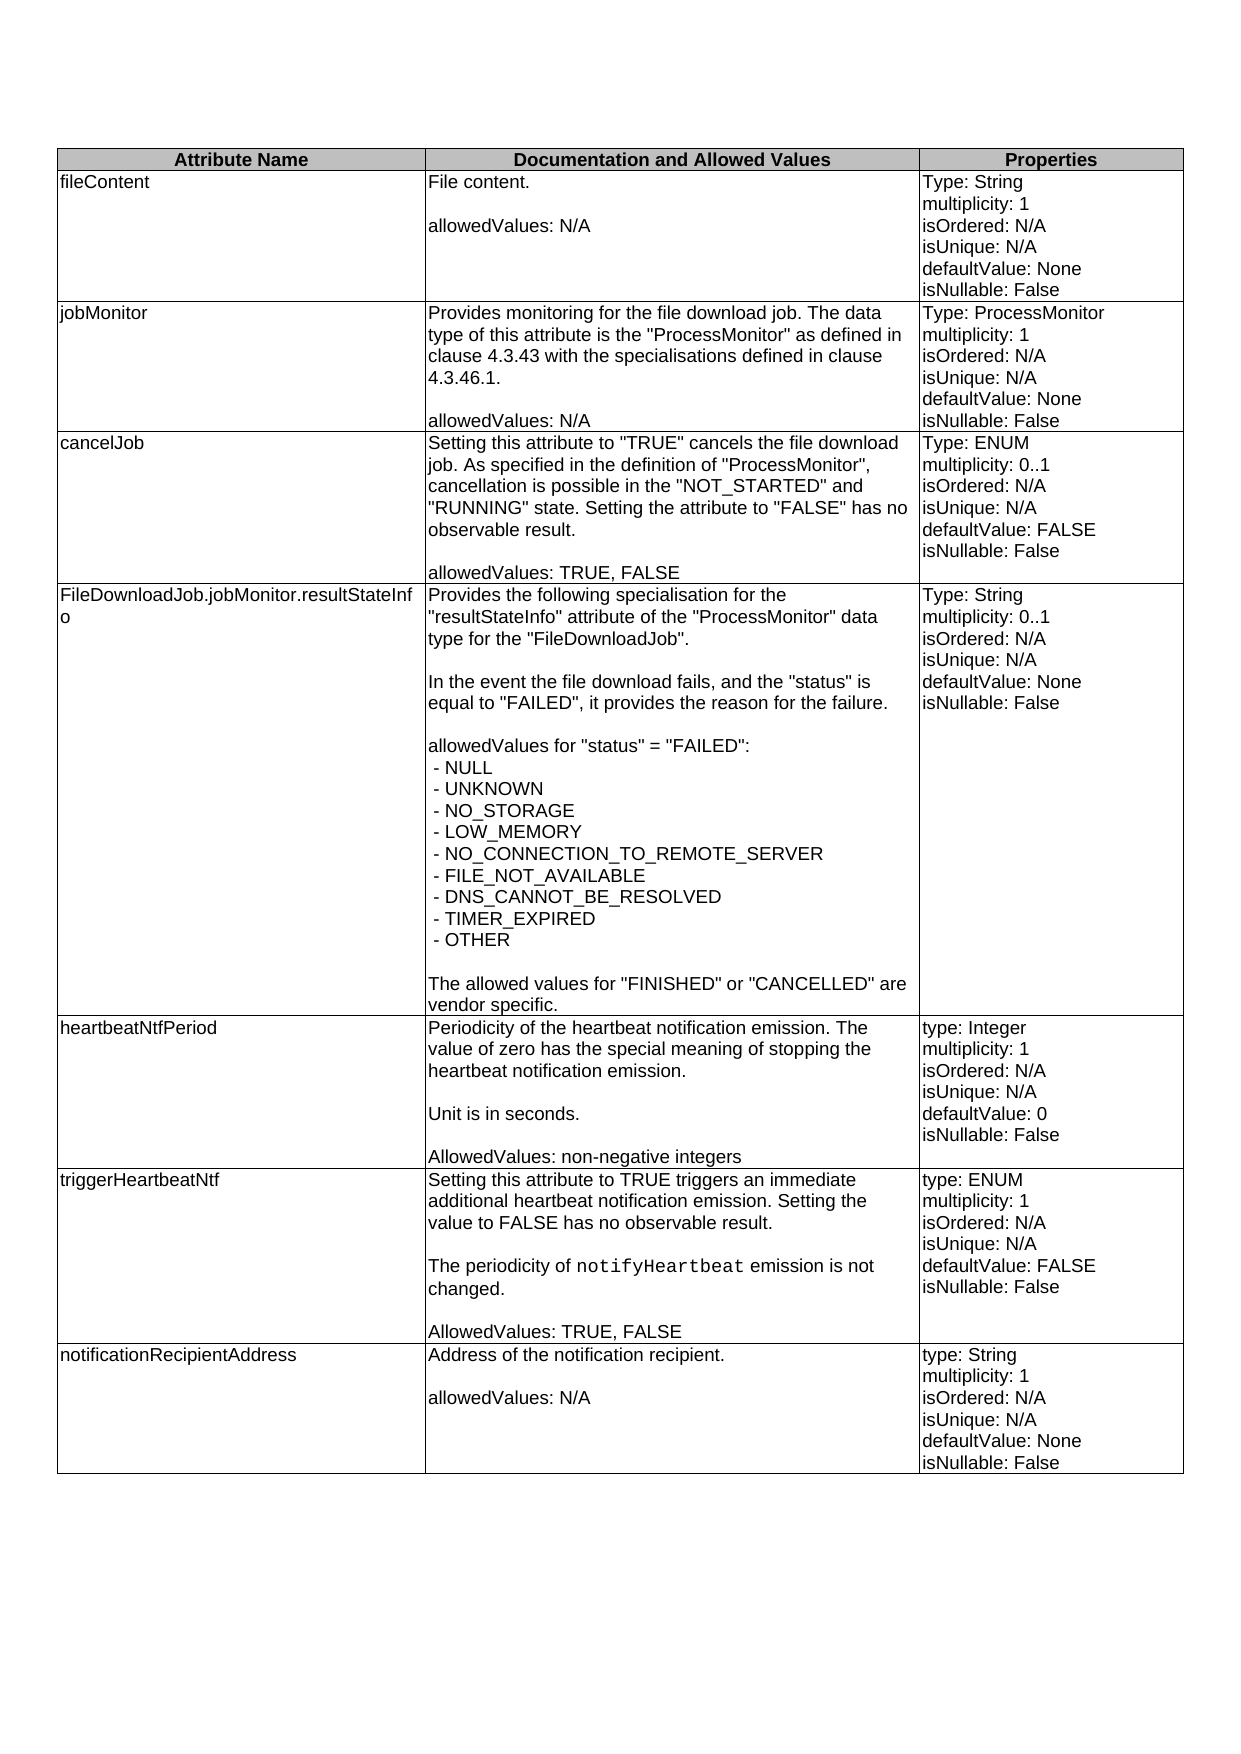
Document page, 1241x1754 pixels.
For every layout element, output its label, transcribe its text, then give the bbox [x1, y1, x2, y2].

table_cell Setting this attribute to TRUE triggers an immediate additional heartbeat notification emission. Setting the value to FALSE has no observable result. The periodicity of notifyHeartbeat emission is not changed. AllowedValues: TRUE, FALSE [426, 1169, 919, 1343]
table_cell Provides monitoring for the file download job. The data type of this attribute is the "ProcessMonitor" as defined in clause 4.3.43 with the specialisations defined in clause 4.3.46.1. allowedValues: N/A [426, 302, 919, 431]
table_header Properties [920, 149, 1183, 170]
table_cell notificationRecipientAddress [58, 1344, 425, 1473]
table_header Documentation and Allowed Values [426, 149, 919, 170]
table_cell triggerHeartbeatNtf [58, 1169, 425, 1343]
table_cell heartbeatNtfPeriod [58, 1016, 425, 1167]
table_cell Periodicity of the heartbeat notification emission. The value of zero has the special meaning of stopping the heartbeat notification emission. Unit is in seconds. AllowedValues: non-negative integers [426, 1016, 919, 1167]
table_cell jobMonitor [58, 302, 425, 431]
table_cell Type: String multiplicity: 1 isOrdered: N/A isUnique: N/A defaultValue: None isNullable: False [920, 171, 1183, 301]
table_cell Type: String multiplicity: 0..1 isOrdered: N/A isUnique: N/A defaultValue: None isNullable: False [920, 584, 1183, 1015]
table_cell Type: ENUM multiplicity: 0..1 isOrdered: N/A isUnique: N/A defaultValue: FALSE isNullable: False [920, 432, 1183, 583]
table_cell FileDownloadJob.jobMonitor.resultStateInfo [58, 584, 425, 1015]
table_cell Type: ProcessMonitor multiplicity: 1 isOrdered: N/A isUnique: N/A defaultValue: None isNullable: False [920, 302, 1183, 431]
table_cell Address of the notification recipient. allowedValues: N/A [426, 1344, 919, 1473]
table_cell type: ENUM multiplicity: 1 isOrdered: N/A isUnique: N/A defaultValue: FALSE isNullable: False [920, 1169, 1183, 1343]
table_cell File content. allowedValues: N/A [426, 171, 919, 301]
table_cell type: String multiplicity: 1 isOrdered: N/A isUnique: N/A defaultValue: None isNullable: False [920, 1344, 1183, 1473]
table_cell Setting this attribute to "TRUE" cancels the file download job. As specified in the definition of "ProcessMonitor", cancellation is possible in the "NOT_STARTED" and "RUNNING" state. Setting the attribute to "FALSE" has no observable result. allowedValues: TRUE, FALSE [426, 432, 919, 583]
table_header Attribute Name [58, 149, 425, 170]
table_cell type: Integer multiplicity: 1 isOrdered: N/A isUnique: N/A defaultValue: 0 isNullable: False [920, 1016, 1183, 1167]
table_cell fileContent [58, 171, 425, 301]
table_cell Provides the following specialisation for the "resultStateInfo" attribute of the "ProcessMonitor" data type for the "FileDownloadJob". In the event the file download fails, and the "status" is equal to "FAILED", it provides the reason for the failure. allowedValues for "status" = "FAILED": - NULL - UNKNOWN - NO_STORAGE - LOW_MEMORY - NO_CONNECTION_TO_REMOTE_SERVER - FILE_NOT_AVAILABLE - DNS_CANNOT_BE_RESOLVED - TIMER_EXPIRED - OTHER The allowed values for "FINISHED" or "CANCELLED" are vendor specific. [426, 584, 919, 1015]
table_cell cancelJob [58, 432, 425, 583]
